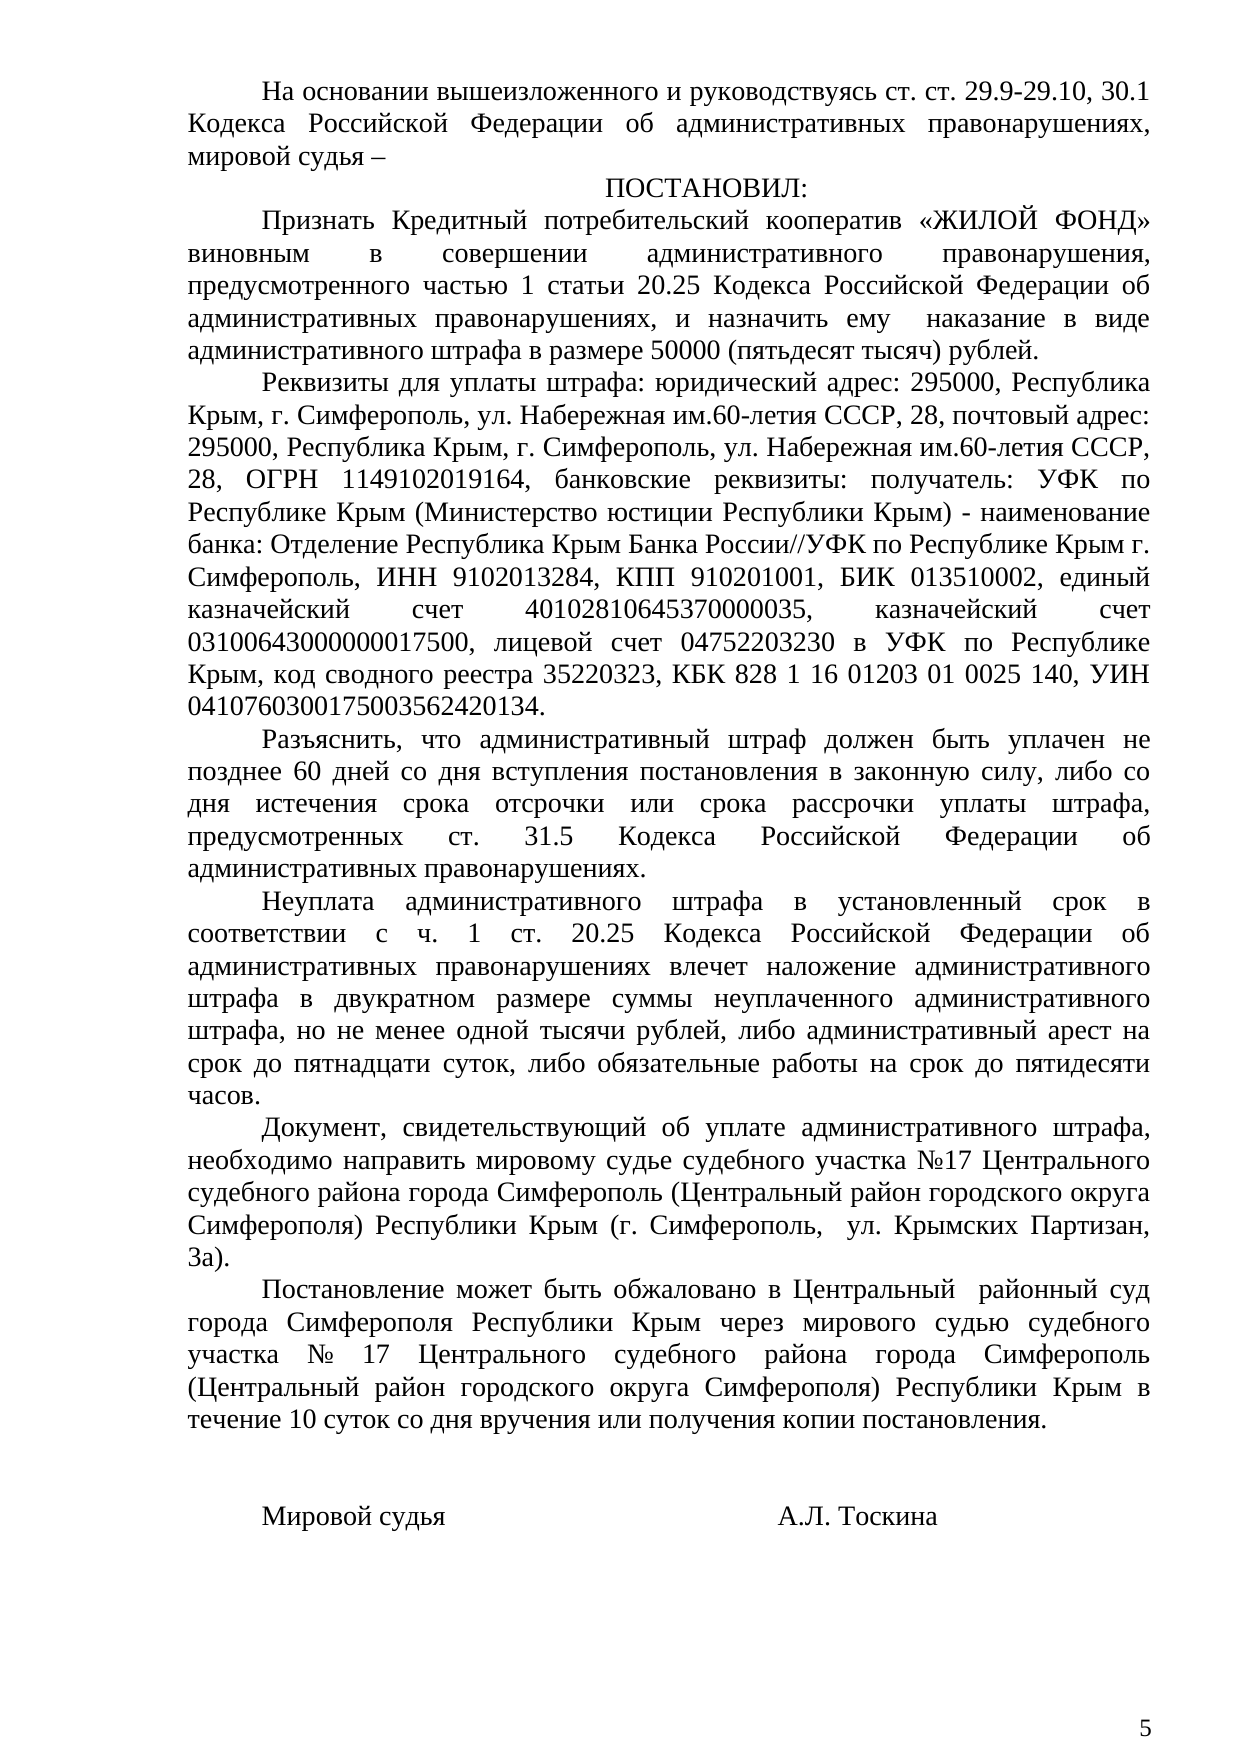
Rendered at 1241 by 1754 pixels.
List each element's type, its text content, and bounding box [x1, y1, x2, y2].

text Неуплата административного штрафа в установленный срок в соответствии с ч. 1 ст. 20.25 Кодекса Российской Федерации об административных правонарушениях влечет наложение административного штрафа в двукратном размере суммы неуплаченного административного штрафа, но не менее одной тысячи рублей, либо административный арест на срок до пятнадцати суток, либо обязательные работы на срок до пятидесяти часов. [187, 884, 1152, 1111]
text Реквизиты для уплаты штрафа: юридический адрес: 295000, Республика Крым, г. Симферополь, ул. Набережная им.60-летия СССР, 28, почтовый адрес: 295000, Республика Крым, г. Симферополь, ул. Набережная им.60-летия СССР, 28, ОГРН 1149102019164, банковские реквизиты: получатель: УФК по Республике Крым (Министерство юстиции Республики Крым) - наименование банка: Отделение Республика Крым Банка России//УФК по Республике Крым г. Симферополь, ИНН 9102013284, КПП 910201001, БИК 013510002, единый казначейский счет 40102810645370000035, казначейский счет 03100643000000017500, лицевой счет 04752203230 в УФК по Республике Крым, код сводного реестра 35220323, КБК 828 1 16 01203 01 0025 140, УИН 0410760300175003562420134. [187, 365, 1152, 722]
text Признать Кредитный потребительский кооператив «ЖИЛОЙ ФОНД» виновным в совершении административного правонарушения, предусмотренного частью 1 статьи 20.25 Кодекса Российской Федерации об административных правонарушениях, и назначить ему наказание в виде административного штрафа в размере 50000 (пятьдесят тысяч) рублей. [187, 203, 1152, 365]
text Документ, свидетельствующий об уплате административного штрафа, необходимо направить мировому судье судебного участка №17 Центрального судебного района города Симферополь (Центральный район городского округа Симферополя) Республики Крым (г. Симферополь, ул. Крымских Партизан, 3а). [187, 1111, 1152, 1272]
text ПОСТАНОВИЛ: [187, 171, 1152, 203]
text Мировой судья А.Л. Тоскина [187, 1499, 1152, 1532]
text На основании вышеизложенного и руководствуясь ст. ст. 29.9-29.10, 30.1 Кодекса Российской Федерации об административных правонарушениях, мировой судья – [187, 74, 1152, 171]
text Разъяснить, что административный штраф должен быть уплачен не позднее 60 дней со дня вступления постановления в законную силу, либо со дня истечения срока отсрочки или срока рассрочки уплаты штрафа, предусмотренных ст. 31.5 Кодекса Российской Федерации об административных правонарушениях. [187, 722, 1152, 884]
text Постановление может быть обжаловано в Центральный районный суд города Симферополя Республики Крым через мирового судью судебного участка № 17 Центрального судебного района города Симферополь (Центральный район городского округа Симферополя) Республики Крым в течение 10 суток со дня вручения или получения копии постановления. [187, 1272, 1152, 1434]
